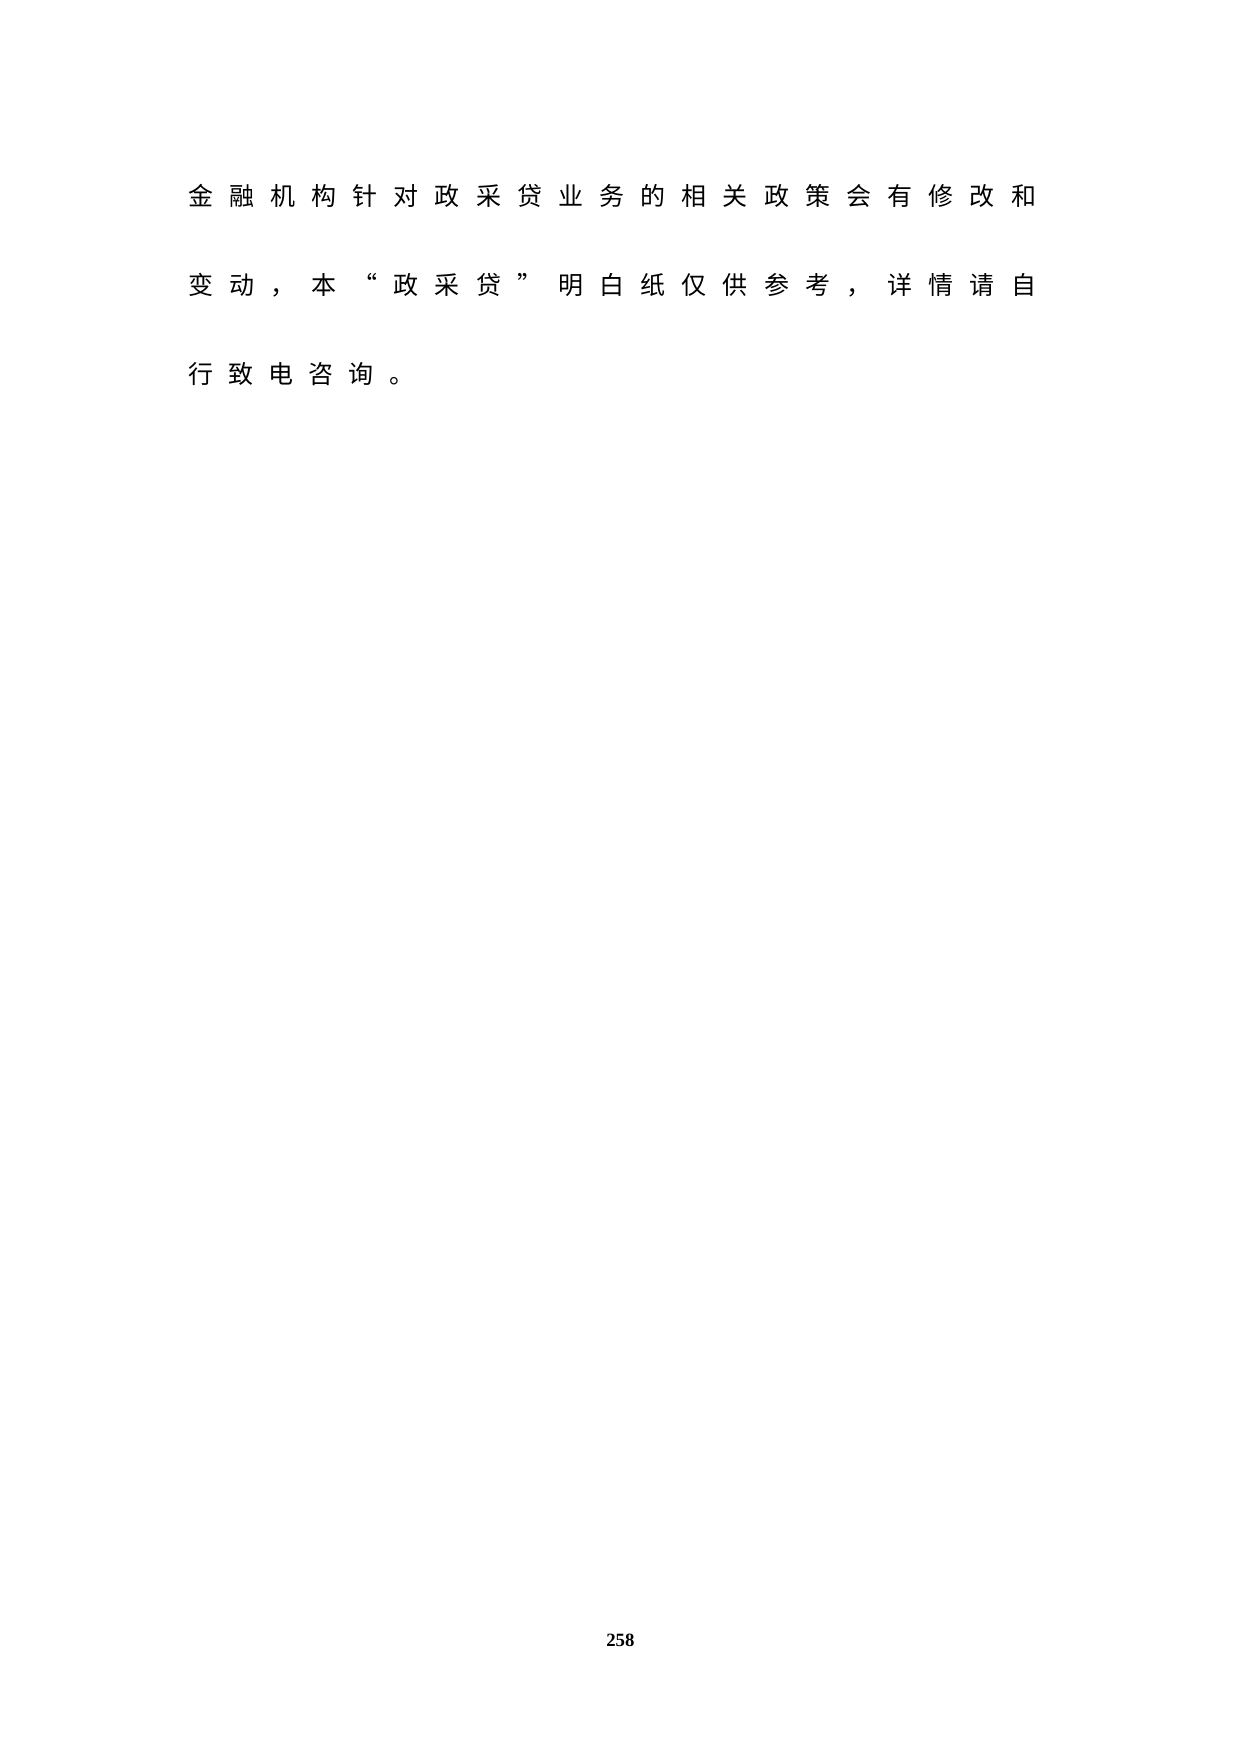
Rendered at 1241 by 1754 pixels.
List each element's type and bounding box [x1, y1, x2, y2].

text [188, 164, 1052, 402]
